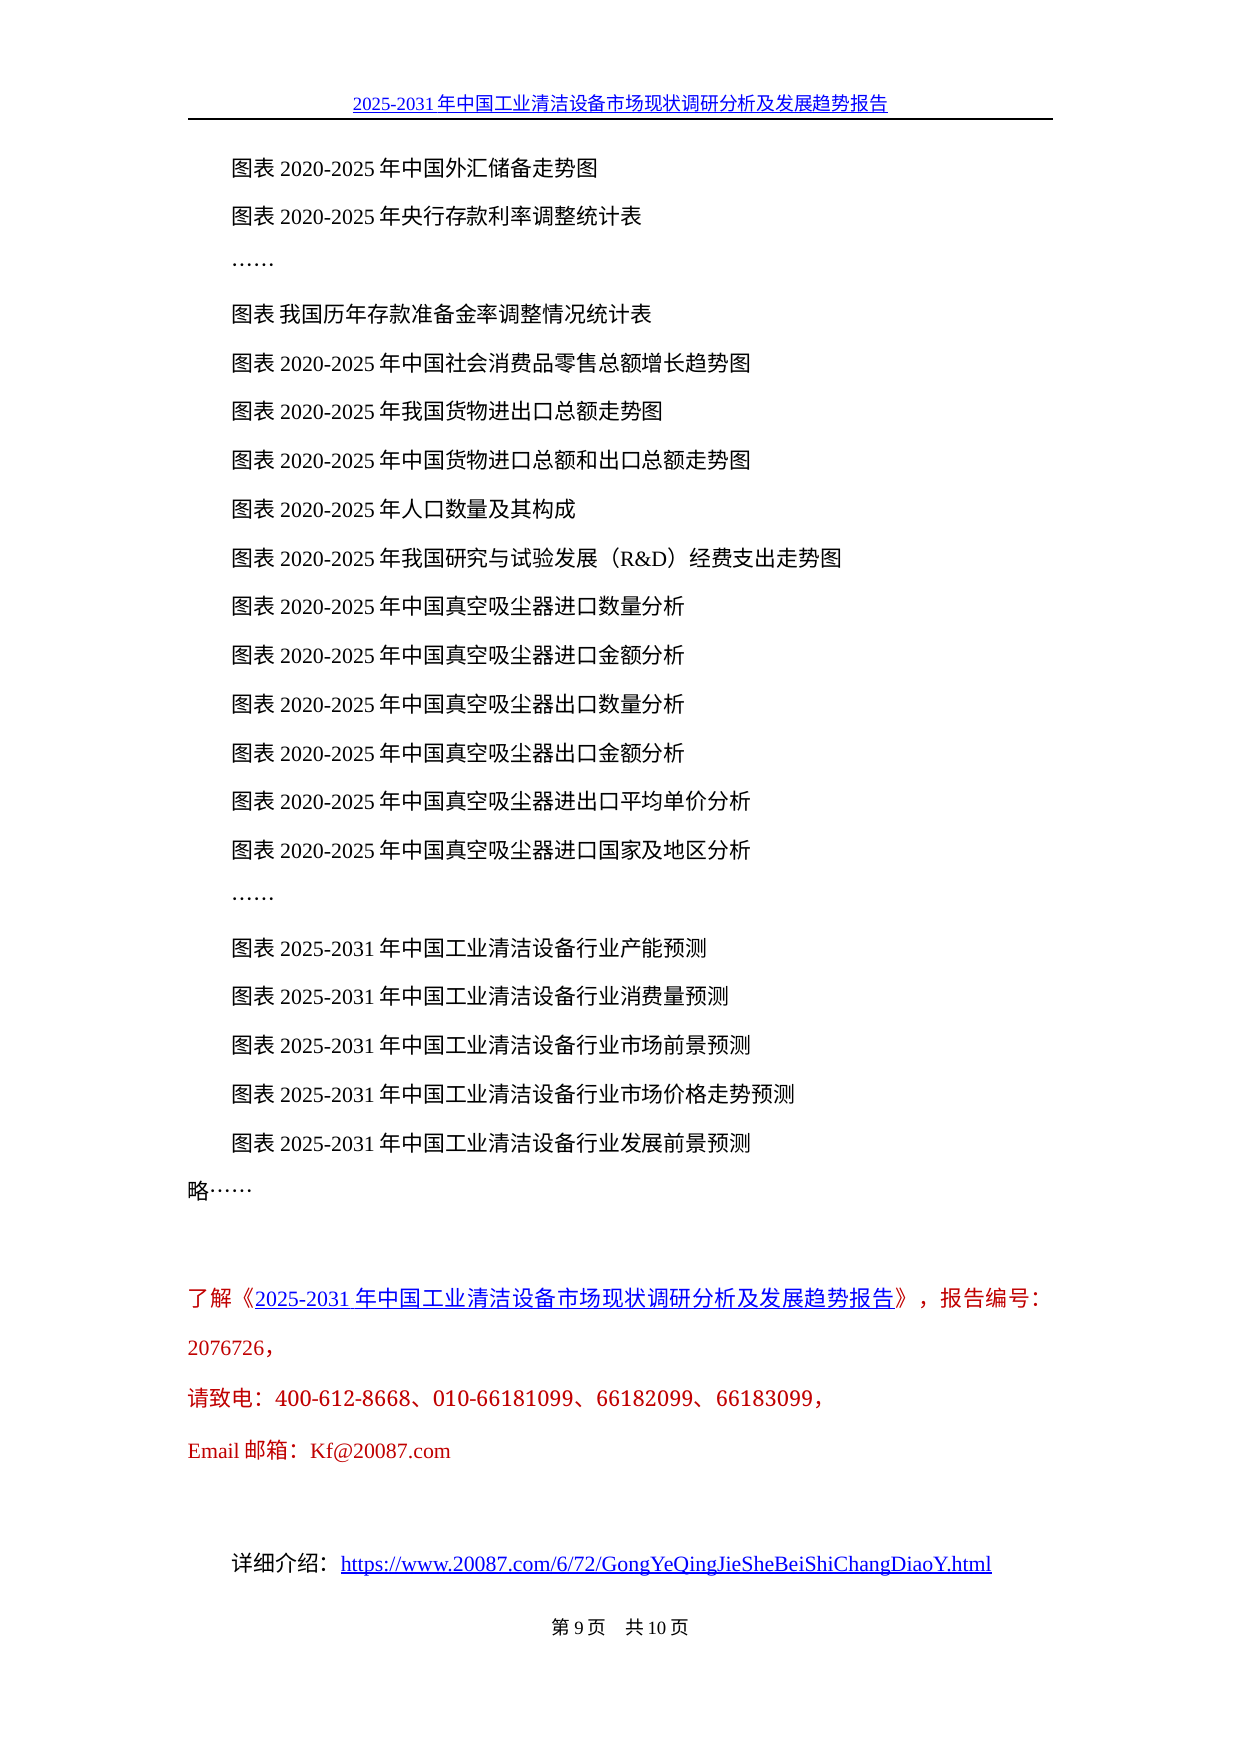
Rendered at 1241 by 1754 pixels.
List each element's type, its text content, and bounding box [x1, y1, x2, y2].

text Email邮箱：Kf@20087.com [187, 1432, 1053, 1465]
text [187, 150, 1053, 1206]
text 详细介绍：https://www.20087.com/6/72/GongYeQingJieSheBeiShiChangDiaoY.html [187, 1545, 1053, 1578]
text 请致电：400-612-8668、010-66181099、66182099、66183099， [187, 1381, 1053, 1413]
text 了解《2025-2031年中国工业清洁设备市场现状调研分析及发展趋势报告》，报告编号：2076726， [187, 1280, 1053, 1362]
